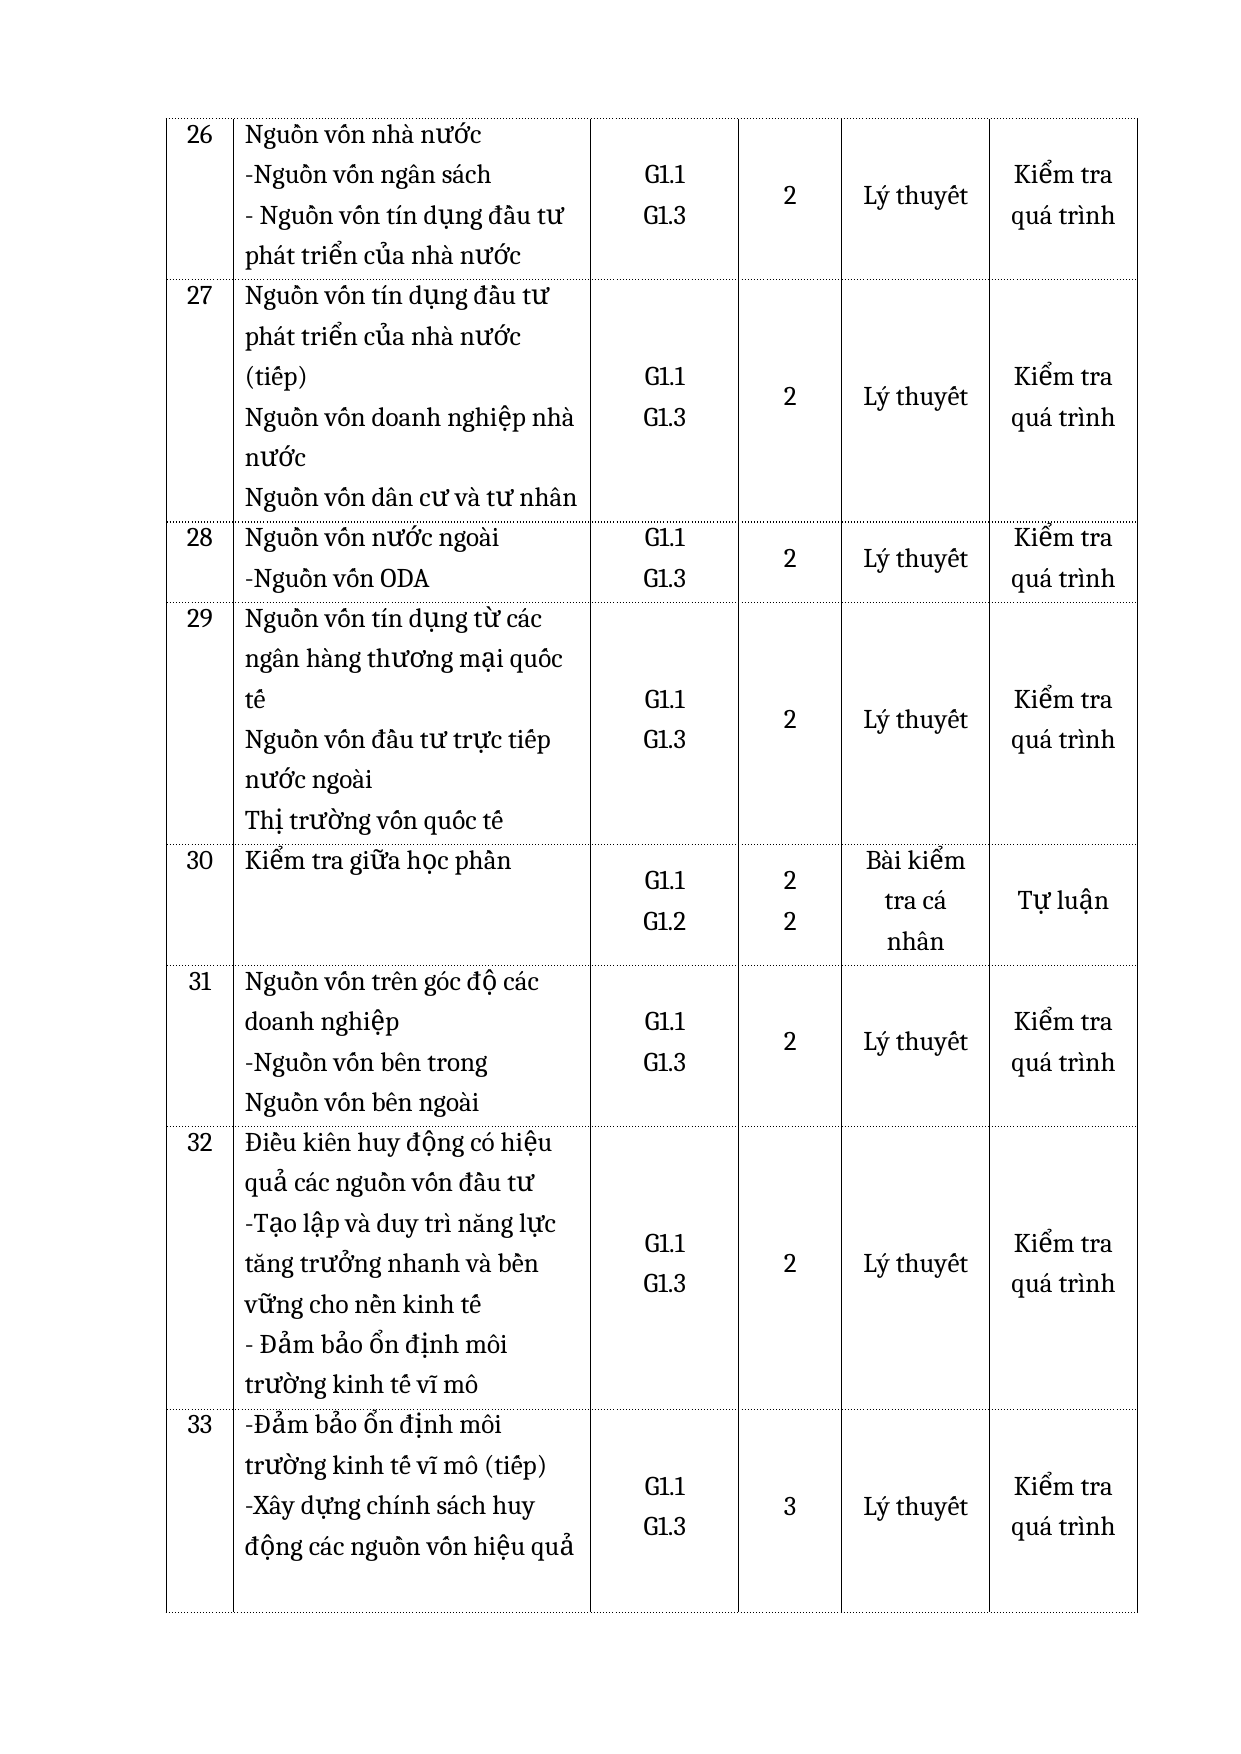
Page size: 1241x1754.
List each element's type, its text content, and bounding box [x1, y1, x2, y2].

table_cell 30 [167, 844, 233, 965]
table_cell 2 [739, 279, 841, 521]
table_cell 28 [167, 521, 233, 602]
table_cell 27 [167, 279, 233, 521]
table_cell Lý thuyết [842, 602, 989, 844]
table_cell Kiểm tra quá trình [990, 965, 1137, 1126]
table_cell Lý thuyết [842, 521, 989, 602]
table_cell 2 [739, 1126, 841, 1408]
table_cell Lý thuyết [842, 118, 989, 279]
table_cell Nguồn vốn trên góc độ các doanh nghiệp -Nguồn vốn bên trong Nguồn vốn bên ngoài [234, 965, 590, 1126]
table_cell Kiểm tra quá trình [989, 118, 1137, 279]
table_cell Điều kiên huy động có hiệu quả các nguồn vốn đầu tư -Tạo lập và duy trì năng lực tăng trưởng nhanh và bền vững cho nền kinh tế - Đảm bảo ổn định môi trường kinh tế vĩ mô [234, 1126, 590, 1408]
table_cell Lý thuyết [842, 1126, 989, 1408]
table_cell Lý thuyết [842, 965, 989, 1126]
table_cell Kiểm tra quá trình [990, 1409, 1137, 1612]
table_cell 2 [739, 965, 841, 1126]
table_cell G1.1 G1.3 [591, 1409, 738, 1612]
table_cell 2 [739, 602, 841, 844]
table_cell Kiểm tra quá trình [990, 602, 1137, 844]
table_cell Kiểm tra quá trình [990, 1126, 1137, 1408]
table_cell Nguồn vốn nước ngoài -Nguồn vốn ODA [234, 521, 590, 602]
table_cell Tự luận [990, 844, 1137, 965]
table_cell 2 [739, 521, 841, 602]
table_cell Nguồn vốn tín dụng từ các ngân hàng thương mại quốc tế Nguồn vốn đầu tư trực tiếp nước ngoài Thị trường vốn quốc tế [234, 602, 590, 844]
table_cell 32 [167, 1126, 233, 1408]
table_cell 31 [167, 965, 233, 1126]
table_cell G1.1 G1.3 [591, 118, 738, 279]
table_cell -Đảm bảo ổn định môi trường kinh tế vĩ mô (tiếp) -Xây dựng chính sách huy động các nguồn vốn hiệu quả [234, 1409, 590, 1612]
table_cell 33 [167, 1409, 233, 1612]
table_cell Nguồn vốn nhà nước -Nguồn vốn ngân sách - Nguồn vốn tín dụng đầu tư phát triển của nhà nước [233, 118, 590, 279]
table_cell Lý thuyết [842, 279, 989, 521]
table_cell 26 [167, 118, 233, 279]
table_cell 2 [738, 118, 841, 279]
table_cell Lý thuyết [842, 1409, 989, 1612]
table_cell 3 [739, 1409, 841, 1612]
table_cell G1.1 G1.3 [591, 521, 738, 602]
table_cell Bài kiểm tra cá nhân [842, 844, 989, 965]
table_cell G1.1 G1.3 [591, 1126, 738, 1408]
table_cell Nguồn vốn tín dụng đầu tư phát triển của nhà nước (tiếp) Nguồn vốn doanh nghiệp nhà nước Nguồn vốn dân cư và tư nhân [234, 279, 590, 521]
table_cell Kiểm tra giữa học phần [234, 844, 590, 965]
table_cell 29 [167, 602, 233, 844]
table_cell G1.1 G1.3 [591, 965, 738, 1126]
table_cell 2 2 [739, 844, 841, 965]
table_cell Kiểm tra quá trình [990, 521, 1137, 602]
table_cell G1.1 G1.2 [591, 844, 738, 965]
table_cell G1.1 G1.3 [591, 602, 738, 844]
table_cell Kiểm tra quá trình [990, 279, 1137, 521]
table_cell G1.1 G1.3 [591, 279, 738, 521]
